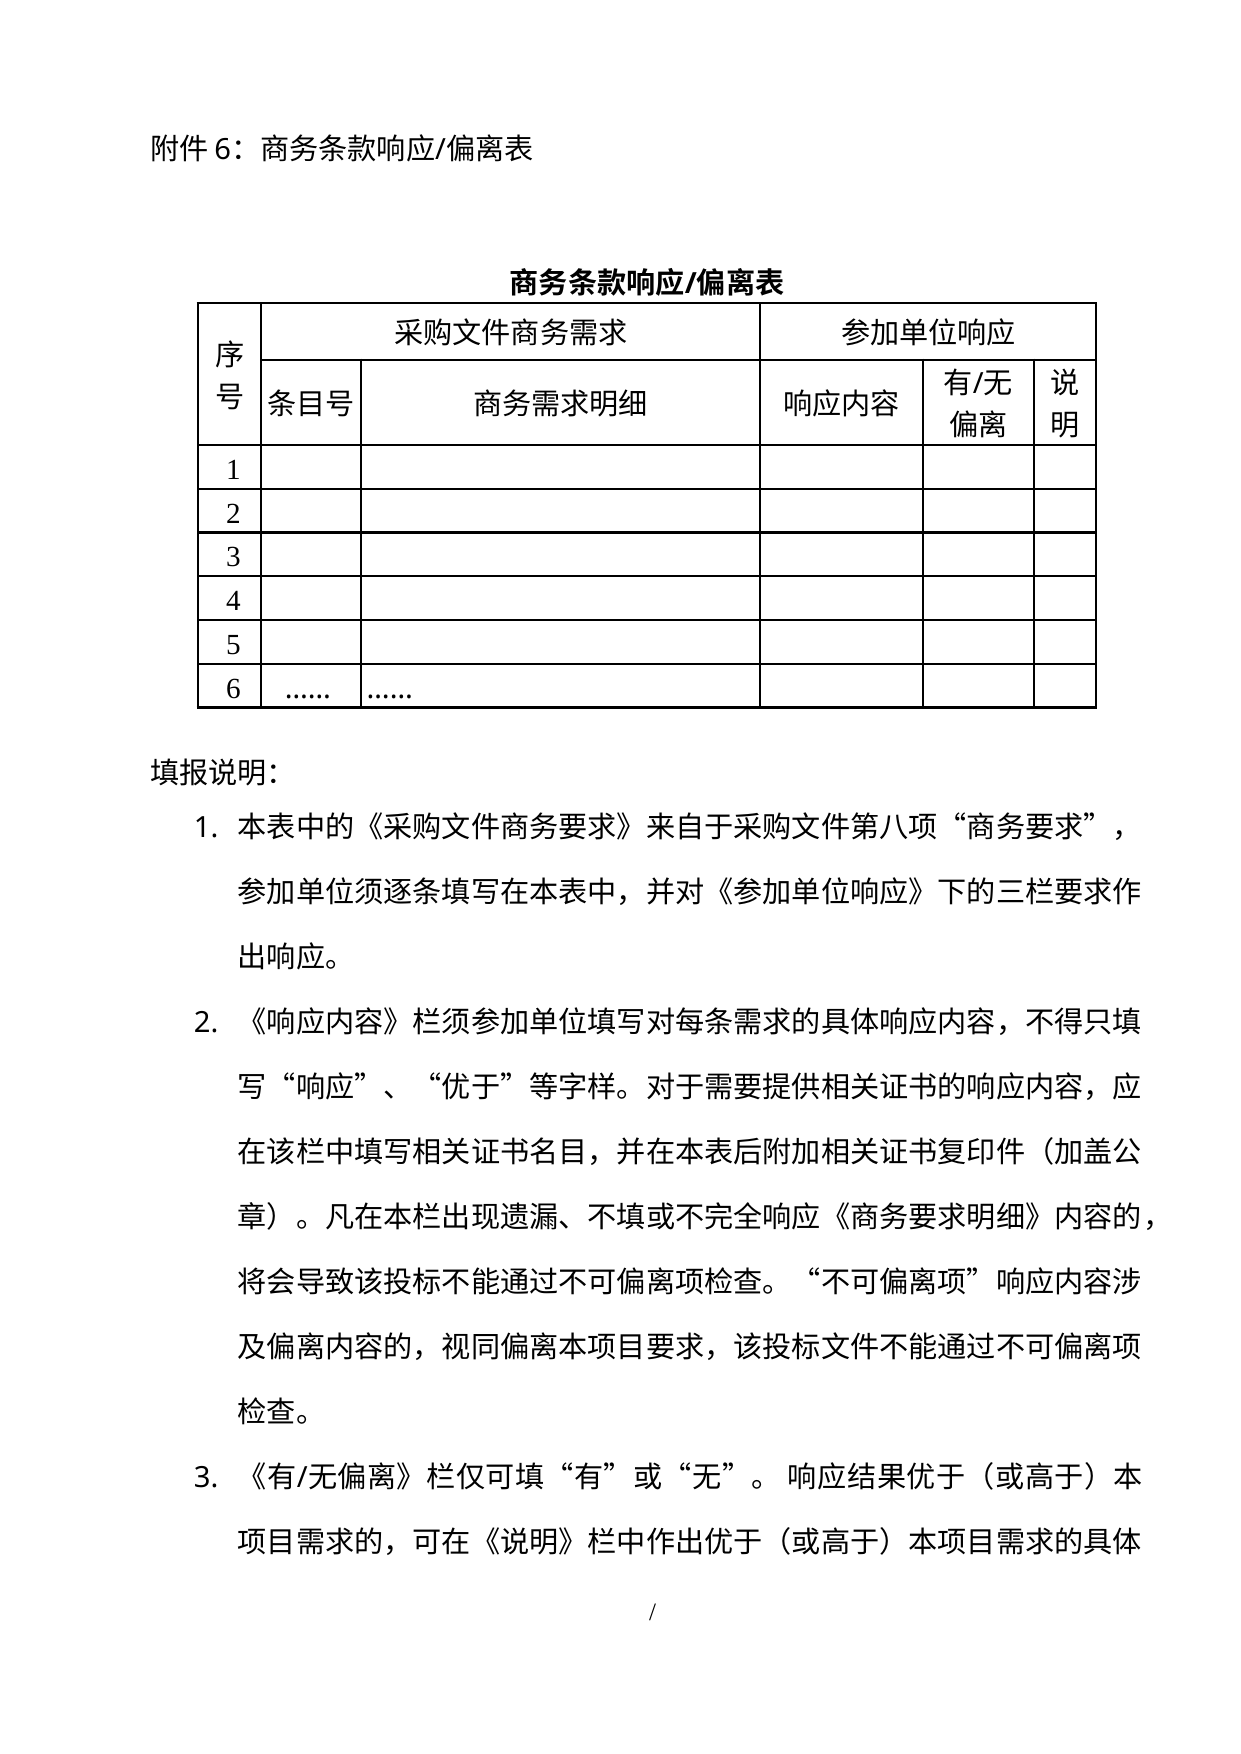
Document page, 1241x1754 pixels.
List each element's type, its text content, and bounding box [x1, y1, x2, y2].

table_cell 响应内容 [761, 361, 922, 444]
list 《响应内容》栏须参加单位填写对每条需求的具体响应内容，不得只填写“响应”、“优于”等字样。对于需要提供相关证书的响应内容，应在该栏中填写相关证书名目，并在本表后附加相关证书复印件（加盖公章）。凡在本栏出现遗漏、不填或不完全响应《商务要求明细》内容的，将会导致该投标不能通过不可偏离项检查。“不可偏离项”响应内容涉及偏离内容的，视同偏离本项目要求，该投标文件不能通过不可偏离项检查。 [194, 987, 1144, 1442]
table_cell 说明 [1035, 361, 1095, 444]
table_cell [761, 446, 922, 488]
table_cell [262, 577, 360, 619]
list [194, 1442, 1144, 1572]
table_cell [1035, 490, 1095, 531]
table_cell [761, 577, 922, 619]
table_cell [362, 446, 759, 488]
text 商务条款响应/偏离表 [150, 260, 1144, 302]
table_cell [262, 534, 360, 575]
table_cell 商务需求明细 [362, 361, 759, 444]
table_cell [199, 621, 260, 663]
table_cell [924, 621, 1033, 663]
table_cell [1035, 665, 1095, 706]
table_cell [1035, 534, 1095, 575]
table_cell [924, 490, 1033, 531]
table_cell [199, 446, 260, 488]
table_header 参加单位响应 [761, 304, 1095, 358]
text 填报说明： [150, 750, 1144, 792]
table_cell [924, 534, 1033, 575]
table_cell [1035, 446, 1095, 488]
table_cell [362, 490, 759, 531]
table_cell 条目号 [262, 361, 360, 444]
table_cell [262, 621, 360, 663]
table_cell …… [362, 665, 759, 706]
table_cell [761, 621, 922, 663]
text 附件6：商务条款响应/偏离表 [150, 126, 1144, 168]
table_cell [1035, 577, 1095, 619]
list 本表中的《采购文件商务要求》来自于采购文件第八项“商务要求”，参加单位须逐条填写在本表中，并对《参加单位响应》下的三栏要求作出响应。 [194, 792, 1144, 987]
table_cell [199, 534, 260, 575]
table_cell [262, 490, 360, 531]
table_cell [924, 665, 1033, 706]
table_header 序号 [199, 304, 260, 444]
table_cell [262, 446, 360, 488]
table_cell …… [262, 665, 360, 706]
table_cell [362, 534, 759, 575]
table_cell [924, 446, 1033, 488]
table_cell [199, 490, 260, 531]
table_cell [924, 577, 1033, 619]
table_cell [761, 534, 922, 575]
table_header 采购文件商务需求 [262, 304, 759, 358]
table_cell [362, 577, 759, 619]
table_cell 有/无 偏离 [924, 361, 1033, 444]
table_cell [199, 577, 260, 619]
table_cell [1035, 621, 1095, 663]
table_cell [199, 665, 260, 706]
table_cell [761, 665, 922, 706]
table_cell [761, 490, 922, 531]
table_cell [362, 621, 759, 663]
